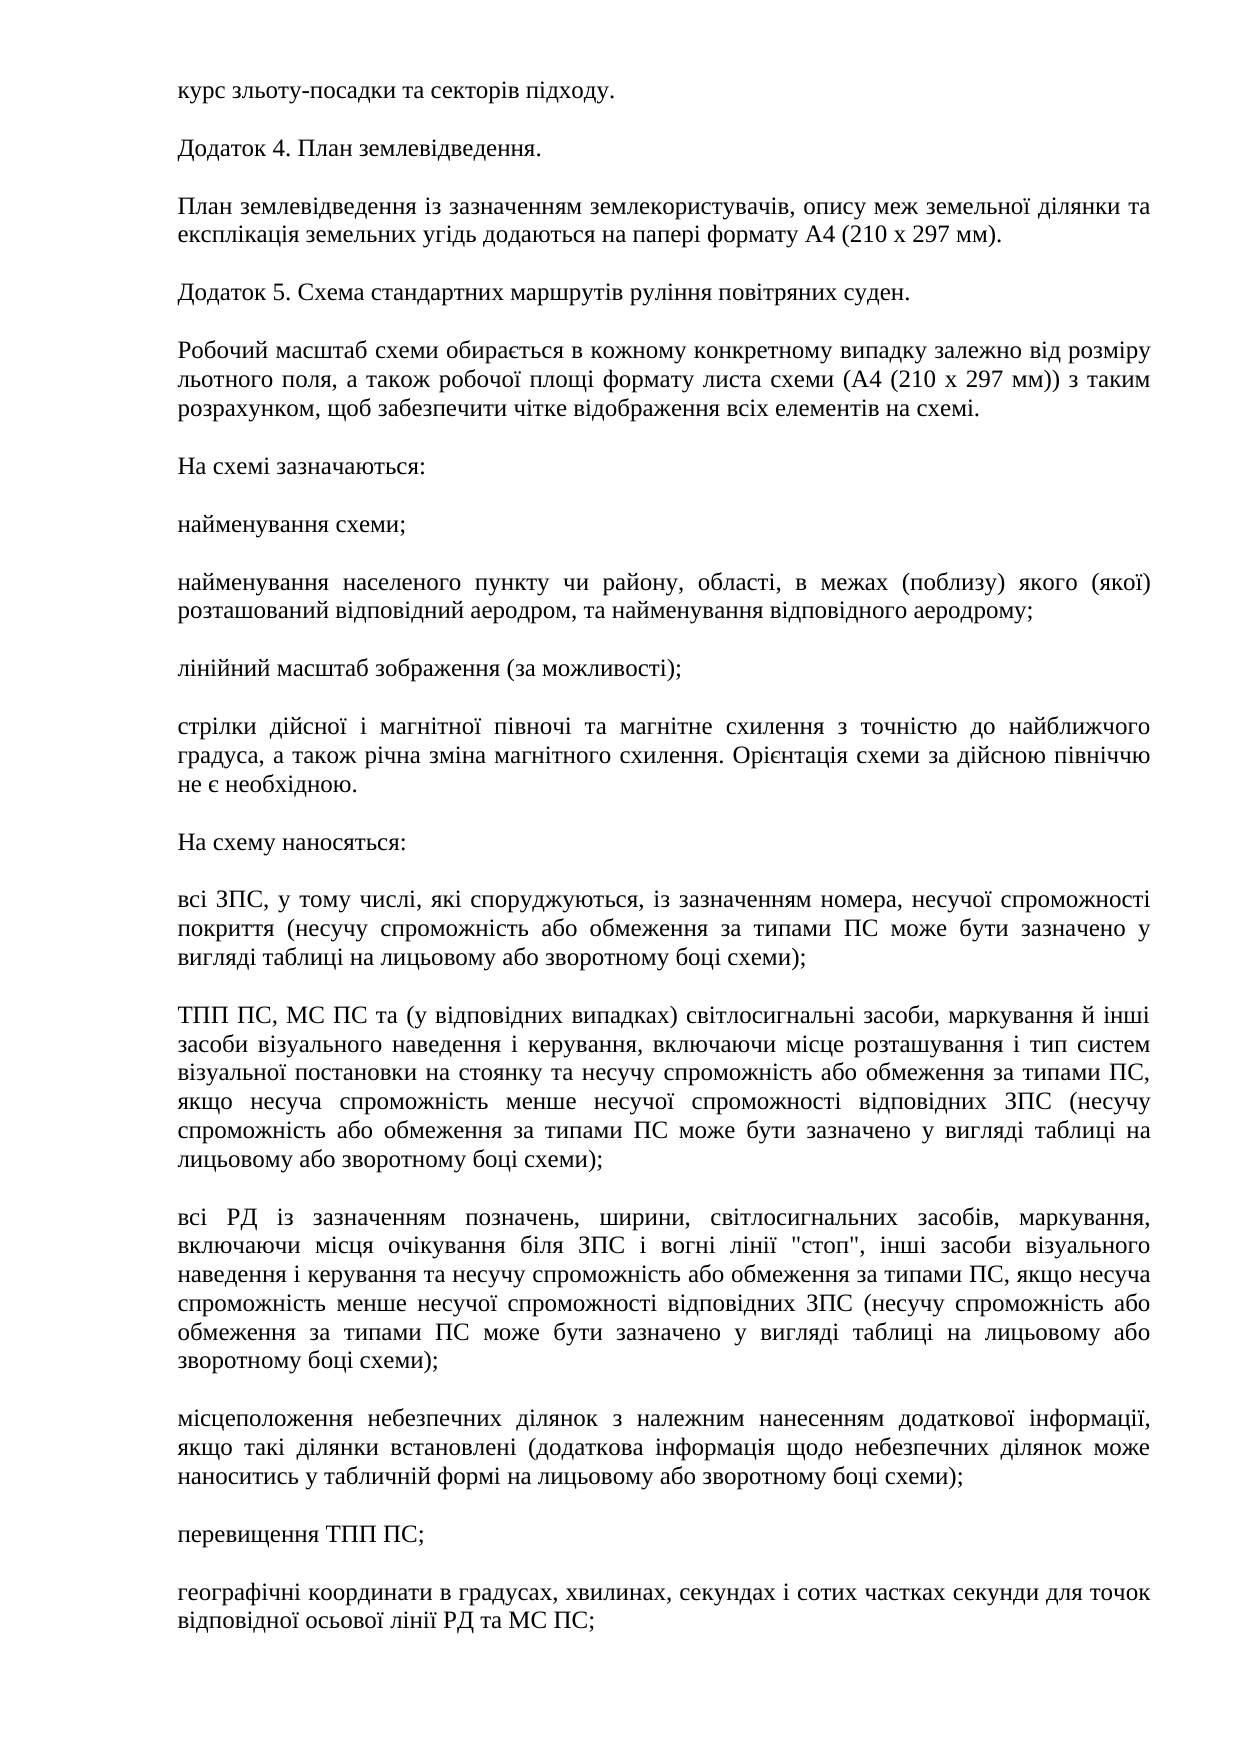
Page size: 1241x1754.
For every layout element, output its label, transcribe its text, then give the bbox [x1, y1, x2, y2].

text лінійний масштаб зображення (за можливості); [177, 653, 1152, 682]
text Робочий масштаб схеми обирається в кожному конкретному випадку залежно від розміру льотного поля, а також робочої площі формату листа схеми (А4 (210 х 297 мм)) з таким розрахунком, щоб забезпечити чітке відображення всіх елементів на схемі. [177, 335, 1152, 422]
text стрілки дійсної і магнітної півночі та магнітне схилення з точністю до найближчого градуса, а також річна зміна магнітного схилення. Орієнтація схеми за дійсною північчю не є необхідною. [177, 711, 1152, 797]
text Додаток 4. План землевідведення. [177, 133, 1152, 162]
text найменування населеного пункту чи району, області, в межах (поблизу) якого (якої) розташований відповідний аеродром, та найменування відповідного аеродрому; [177, 567, 1152, 624]
text курс зльоту-посадки та секторів підходу. [177, 75, 1152, 104]
text На схему наносяться: [177, 827, 1152, 855]
text місцеположення небезпечних ділянок з належним нанесенням додаткової інформації, якщо такі ділянки встановлені (додаткова інформація щодо небезпечних ділянок може наноситись у табличній формі на лицьовому або зворотному боці схеми); [177, 1403, 1152, 1489]
text На схемі зазначаються: [177, 451, 1152, 479]
text ТПП ПС, МС ПС та (у відповідних випадках) світлосигнальні засоби, маркування й інші засоби візуального наведення і керування, включаючи місце розташування і тип систем візуальної постановки на стоянку та несучу спроможність або обмеження за типами ПС, якщо несуча спроможність менше несучої спроможності відповідних ЗПС (несучу спроможність або обмеження за типами ПС може бути зазначено у вигляді таблиці на лицьовому або зворотному боці схеми); [177, 1000, 1152, 1172]
text Додаток 5. Схема стандартних маршрутів руління повітряних суден. [177, 277, 1152, 306]
text перевищення ТПП ПС; [177, 1519, 1152, 1547]
text всі РД із зазначенням позначень, ширини, світлосигнальних засобів, маркування, включаючи місця очікування біля ЗПС і вогні лінії "стоп", інші засоби візуального наведення і керування та несучу спроможність або обмеження за типами ПС, якщо несуча спроможність менше несучої спроможності відповідних ЗПС (несучу спроможність або обмеження за типами ПС може бути зазначено у вигляді таблиці на лицьовому або зворотному боці схеми); [177, 1202, 1152, 1374]
text найменування схеми; [177, 509, 1152, 537]
text географічні координати в градусах, хвилинах, секундах і сотих частках секунди для точок відповідної осьової лінії РД та МС ПС; [177, 1577, 1152, 1634]
text План землевідведення із зазначенням землекористувачів, опису меж земельної ділянки та експлікація земельних угідь додаються на папері формату А4 (210 х 297 мм). [177, 191, 1152, 248]
text всі ЗПС, у тому числі, які споруджуються, із зазначенням номера, несучої спроможності покриття (несучу спроможність або обмеження за типами ПС може бути зазначено у вигляді таблиці на лицьовому або зворотному боці схеми); [177, 884, 1152, 971]
